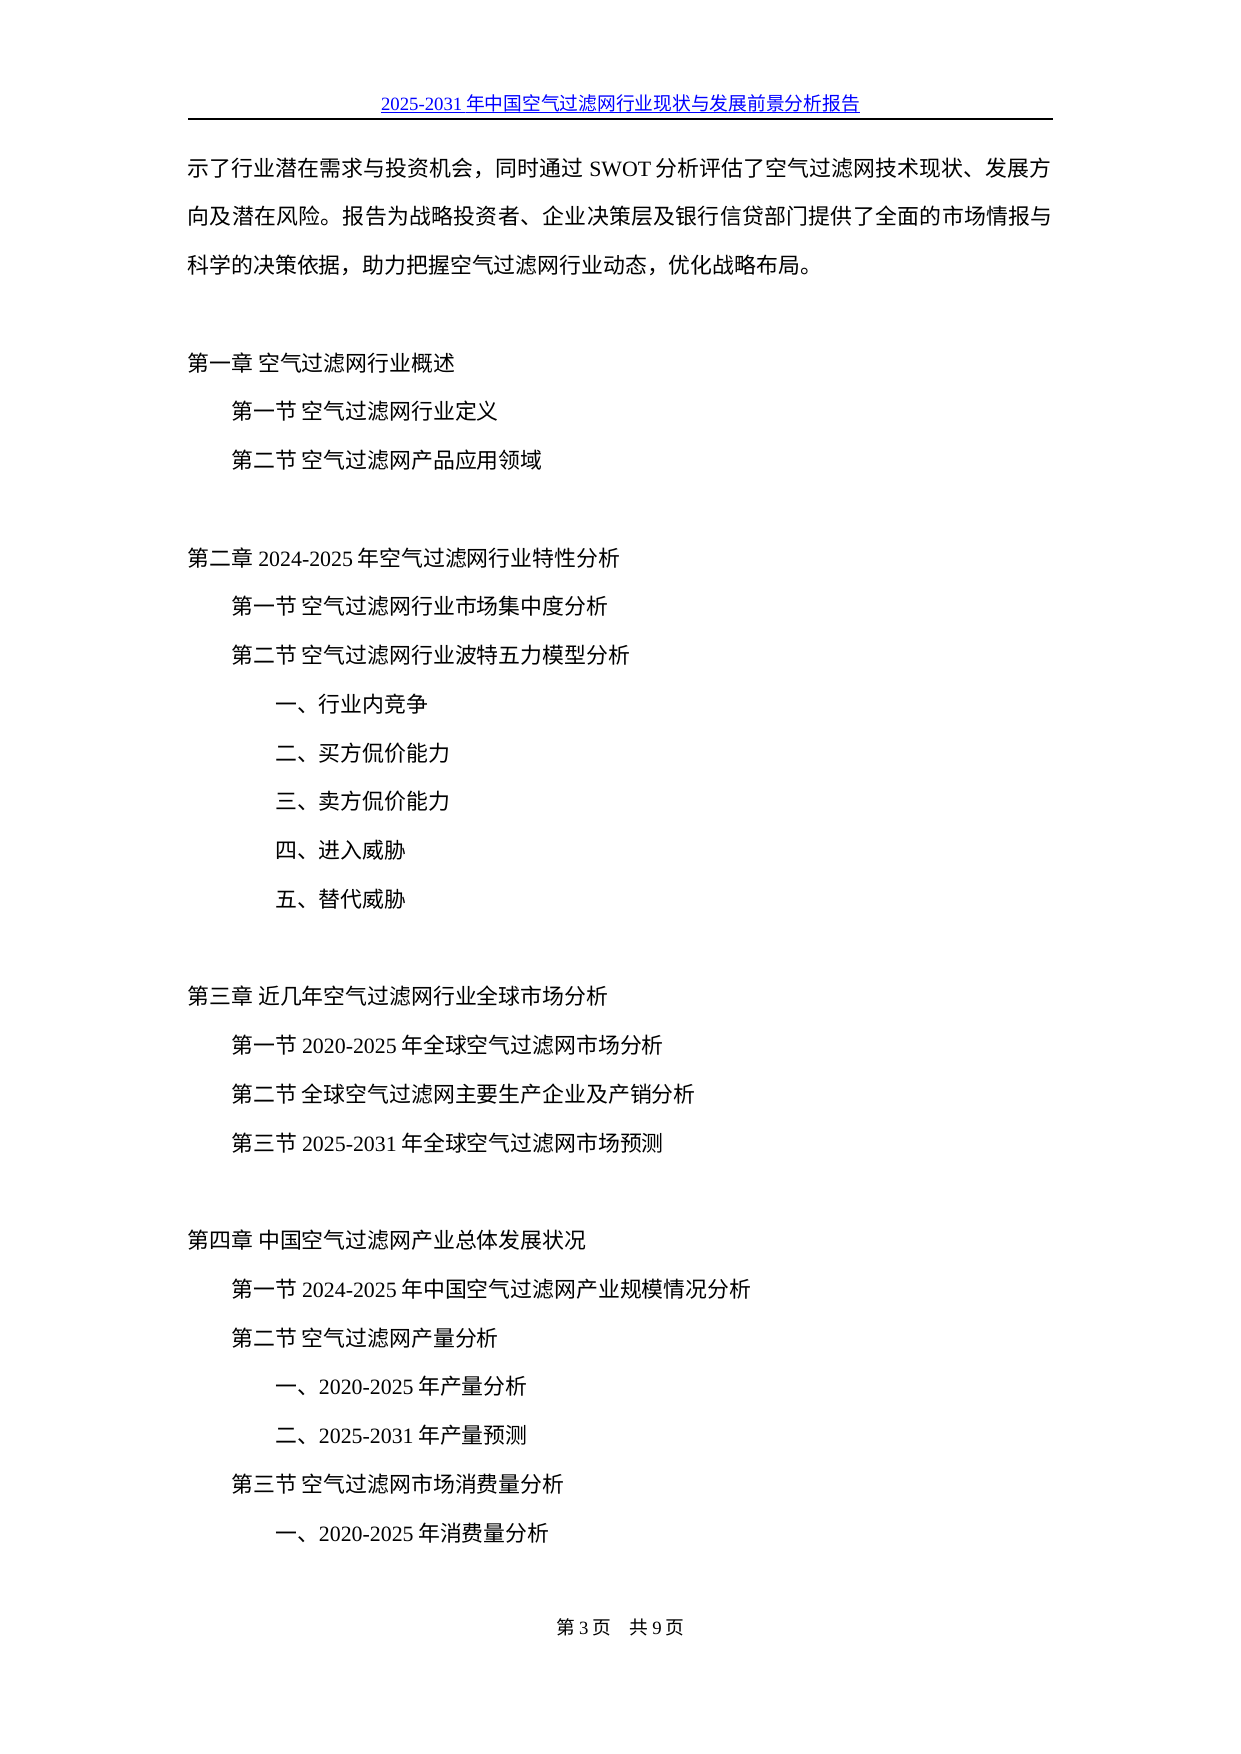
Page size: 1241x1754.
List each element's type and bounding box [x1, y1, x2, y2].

text [187, 150, 1053, 1548]
